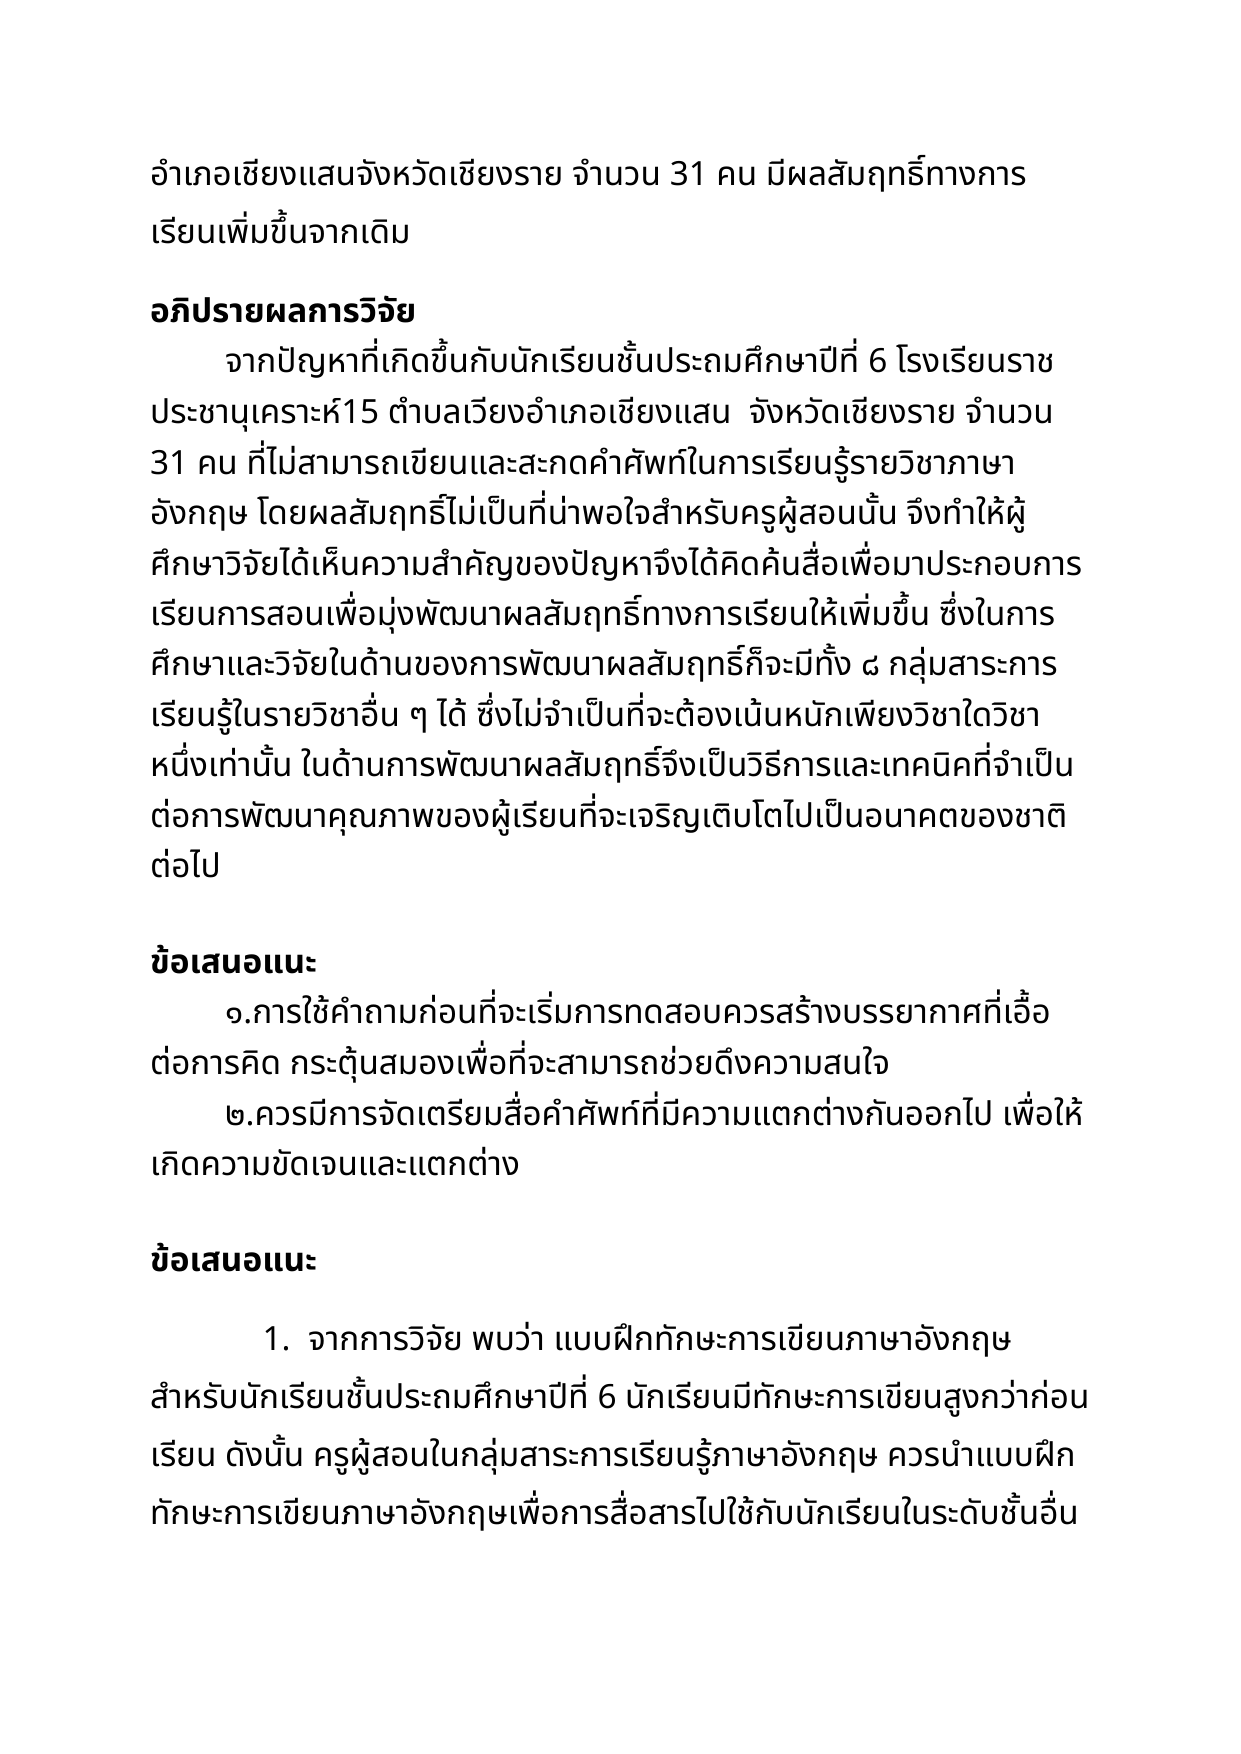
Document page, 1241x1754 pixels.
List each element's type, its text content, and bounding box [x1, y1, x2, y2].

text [150, 1314, 1090, 1539]
text ข้อเสนอแนะ [150, 1236, 1090, 1286]
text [150, 150, 1090, 258]
text อภิปรายผลการวิจัย [150, 287, 1090, 337]
text ๒.ควรมีการจัดเตรียมสื่อคำศัพท์ที่มีความแตกต่างกันออกไป เพื่อให้เกิดความขัดเจนและแตกต่าง [150, 1089, 1090, 1190]
text ข้อเสนอแนะ [150, 938, 1090, 988]
text ๑.การใช้คำถามก่อนที่จะเริ่มการทดสอบควรสร้างบรรยากาศที่เอื้อต่อการคิด กระตุ้นสมองเพื่อที่จะสามารถช่วยดึงความสนใจ [150, 988, 1090, 1089]
text จากปัญหาที่เกิดขึ้นกับนักเรียนชั้นประถมศึกษาปีที่ 6 โรงเรียนราชประชานุเคราะห์15 ตำบลเวียงอำเภอเชียงแสน จังหวัดเชียงราย จำนวน 31 คน ที่ไม่สามารถเขียนและสะกดคำศัพท์ในการเรียนรู้รายวิชาภาษาอังกฤษ โดยผลสัมฤทธิ์ไม่เป็นที่น่าพอใจสำหรับครูผู้สอนนั้น จึงทำให้ผู้ศึกษาวิจัยได้เห็นความสำคัญของปัญหาจึงได้คิดค้นสื่อเพื่อมาประกอบการเรียนการสอนเพื่อมุ่งพัฒนาผลสัมฤทธิ์ทางการเรียนให้เพิ่มขึ้น ซึ่งในการศึกษาและวิจัยในด้านของการพัฒนาผลสัมฤทธิ์ก็จะมีทั้ง ๘ กลุ่มสาระการเรียนรู้ในรายวิชาอื่น ๆ ได้ ซึ่งไม่จำเป็นที่จะต้องเน้นหนักเพียงวิชาใดวิชาหนึ่งเท่านั้น ในด้านการพัฒนาผลสัมฤทธิ์จึงเป็นวิธีการและเทคนิคที่จำเป็นต่อการพัฒนาคุณภาพของผู้เรียนที่จะเจริญเติบโตไปเป็นอนาคตของชาติต่อไป [150, 337, 1090, 892]
